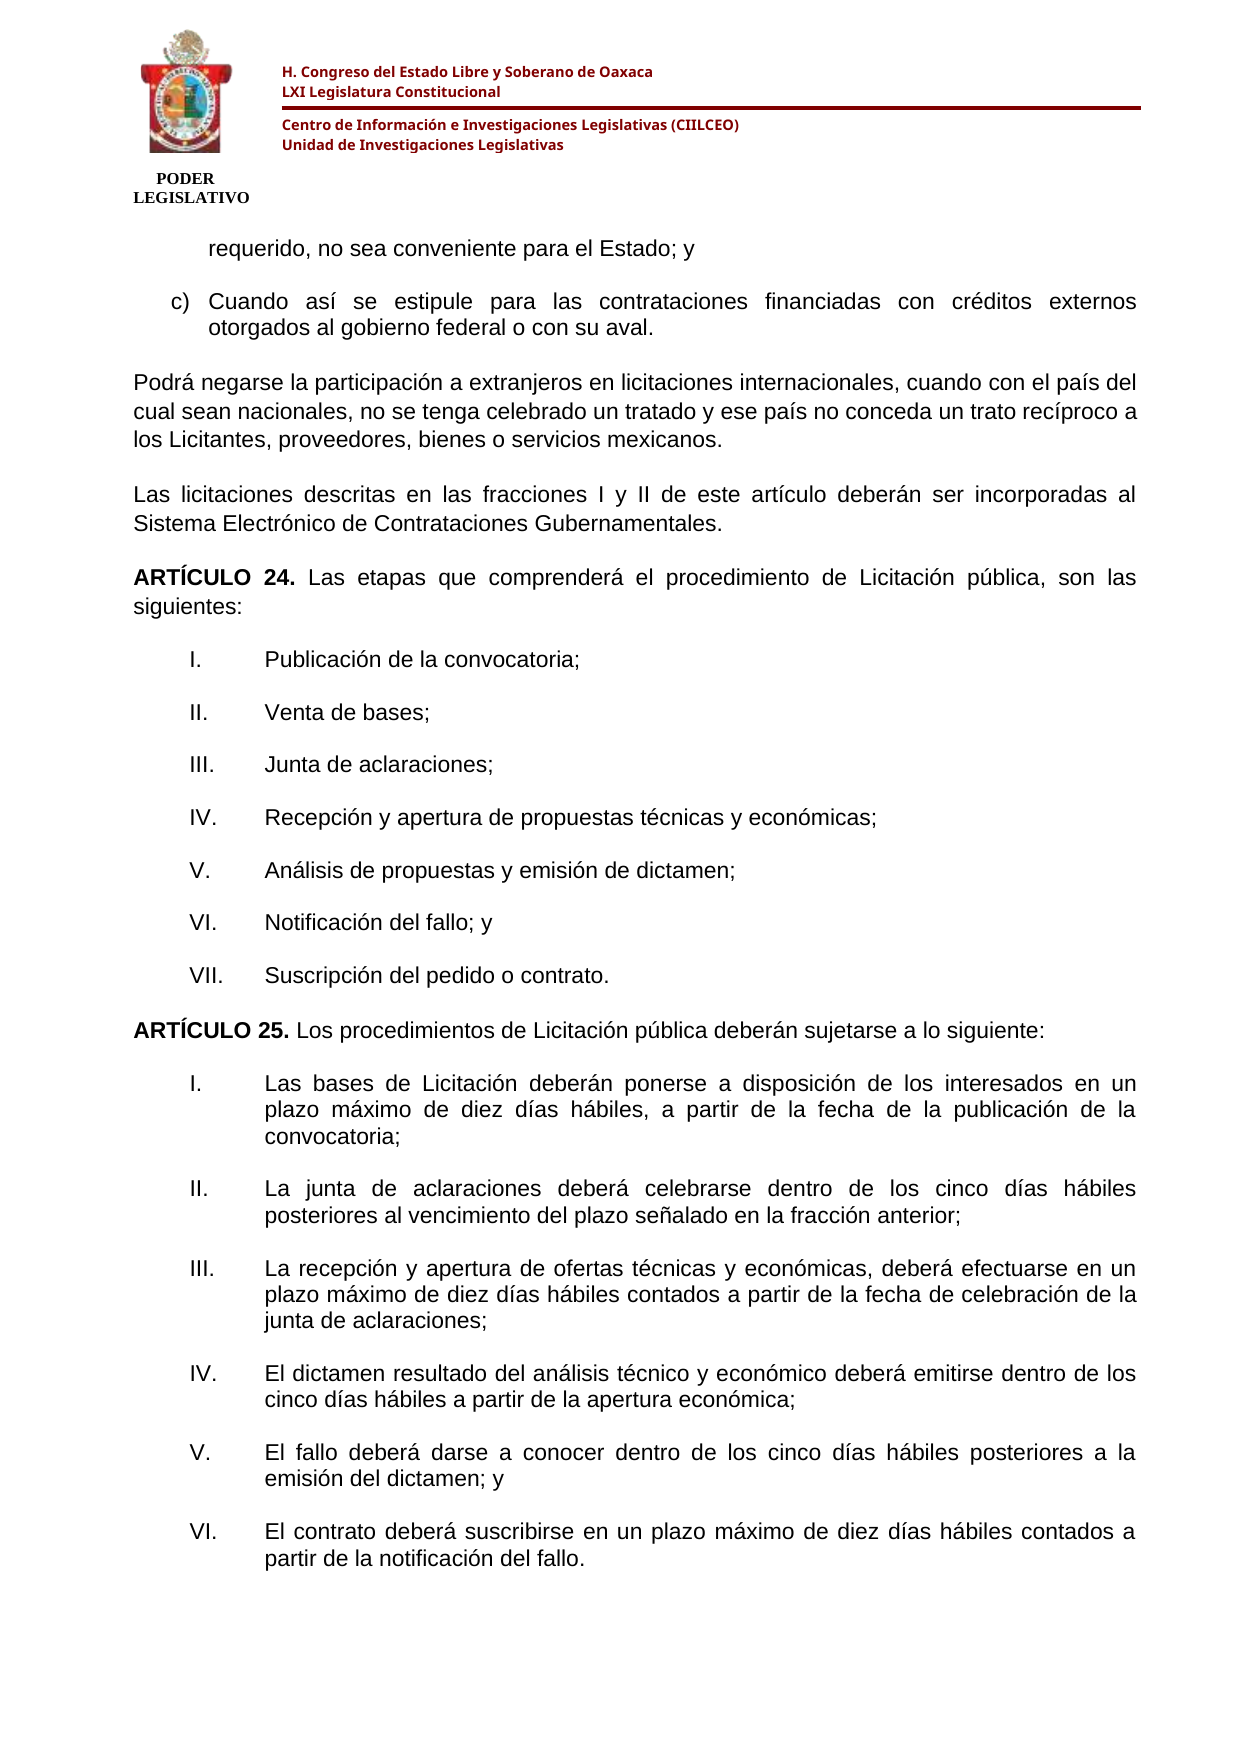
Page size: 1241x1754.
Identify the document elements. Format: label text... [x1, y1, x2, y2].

text Las licitaciones descritas en las fracciones I y II de este artículo deberán ser incorporadas al Sistema Electrónico de Contrataciones Gubernamentales. [133, 481, 1137, 536]
text Podrá negarse la participación a extranjeros en licitaciones internacionales, cuando con el país del cual sean nacionales, no se tenga celebrado un tratado y ese país no conceda un trato recíproco a los Licitantes, proveedores, bienes o servicios mexicanos. [133, 369, 1137, 453]
list Recepción y apertura de propuestas técnicas y económicas; [189, 804, 1151, 830]
list La recepción y apertura de ofertas técnicas y económicas, deberá efectuarse en un plazo máximo de diez días hábiles contados a partir de la fecha de celebración de la junta de aclaraciones; [189, 1254, 1137, 1333]
list Análisis de propuestas y emisión de dictamen; [189, 857, 1151, 883]
list La junta de aclaraciones deberá celebrarse dentro de los cinco días hábiles posteriores al vencimiento del plazo señalado en la fracción anterior; [189, 1175, 1137, 1228]
list Venta de bases; [189, 698, 1151, 725]
list El dictamen resultado del análisis técnico y económico deberá emitirse dentro de los cinco días hábiles a partir de la apertura económica; [189, 1360, 1137, 1413]
list El fallo deberá darse a conocer dentro de los cinco días hábiles posteriores a la emisión del dictamen; y [189, 1439, 1137, 1492]
list El contrato deberá suscribirse en un plazo máximo de diez días hábiles contados a partir de la notificación del fallo. [189, 1518, 1137, 1571]
text requerido, no sea conveniente para el Estado; y [208, 235, 1151, 261]
list Suscripción del pedido o contrato. [189, 962, 1151, 988]
text ARTÍCULO 25. Los procedimientos de Licitación pública deberán sujetarse a lo siguiente: [133, 1017, 1151, 1043]
text ARTÍCULO 24. Las etapas que comprenderá el procedimiento de Licitación pública, son las siguientes: [133, 564, 1137, 619]
list Cuando así se estipule para las contrataciones financiadas con créditos externos otorgados al gobierno federal o con su aval. [171, 288, 1137, 341]
list Las bases de Licitación deberán ponerse a disposición de los interesados en un plazo máximo de diez días hábiles, a partir de la fecha de la publicación de la convocatoria; [189, 1070, 1137, 1149]
list Junta de aclaraciones; [189, 751, 1151, 778]
list Notificación del fallo; y [189, 909, 1151, 936]
picture [140, 29, 233, 153]
list Publicación de la convocatoria; [189, 646, 1151, 672]
